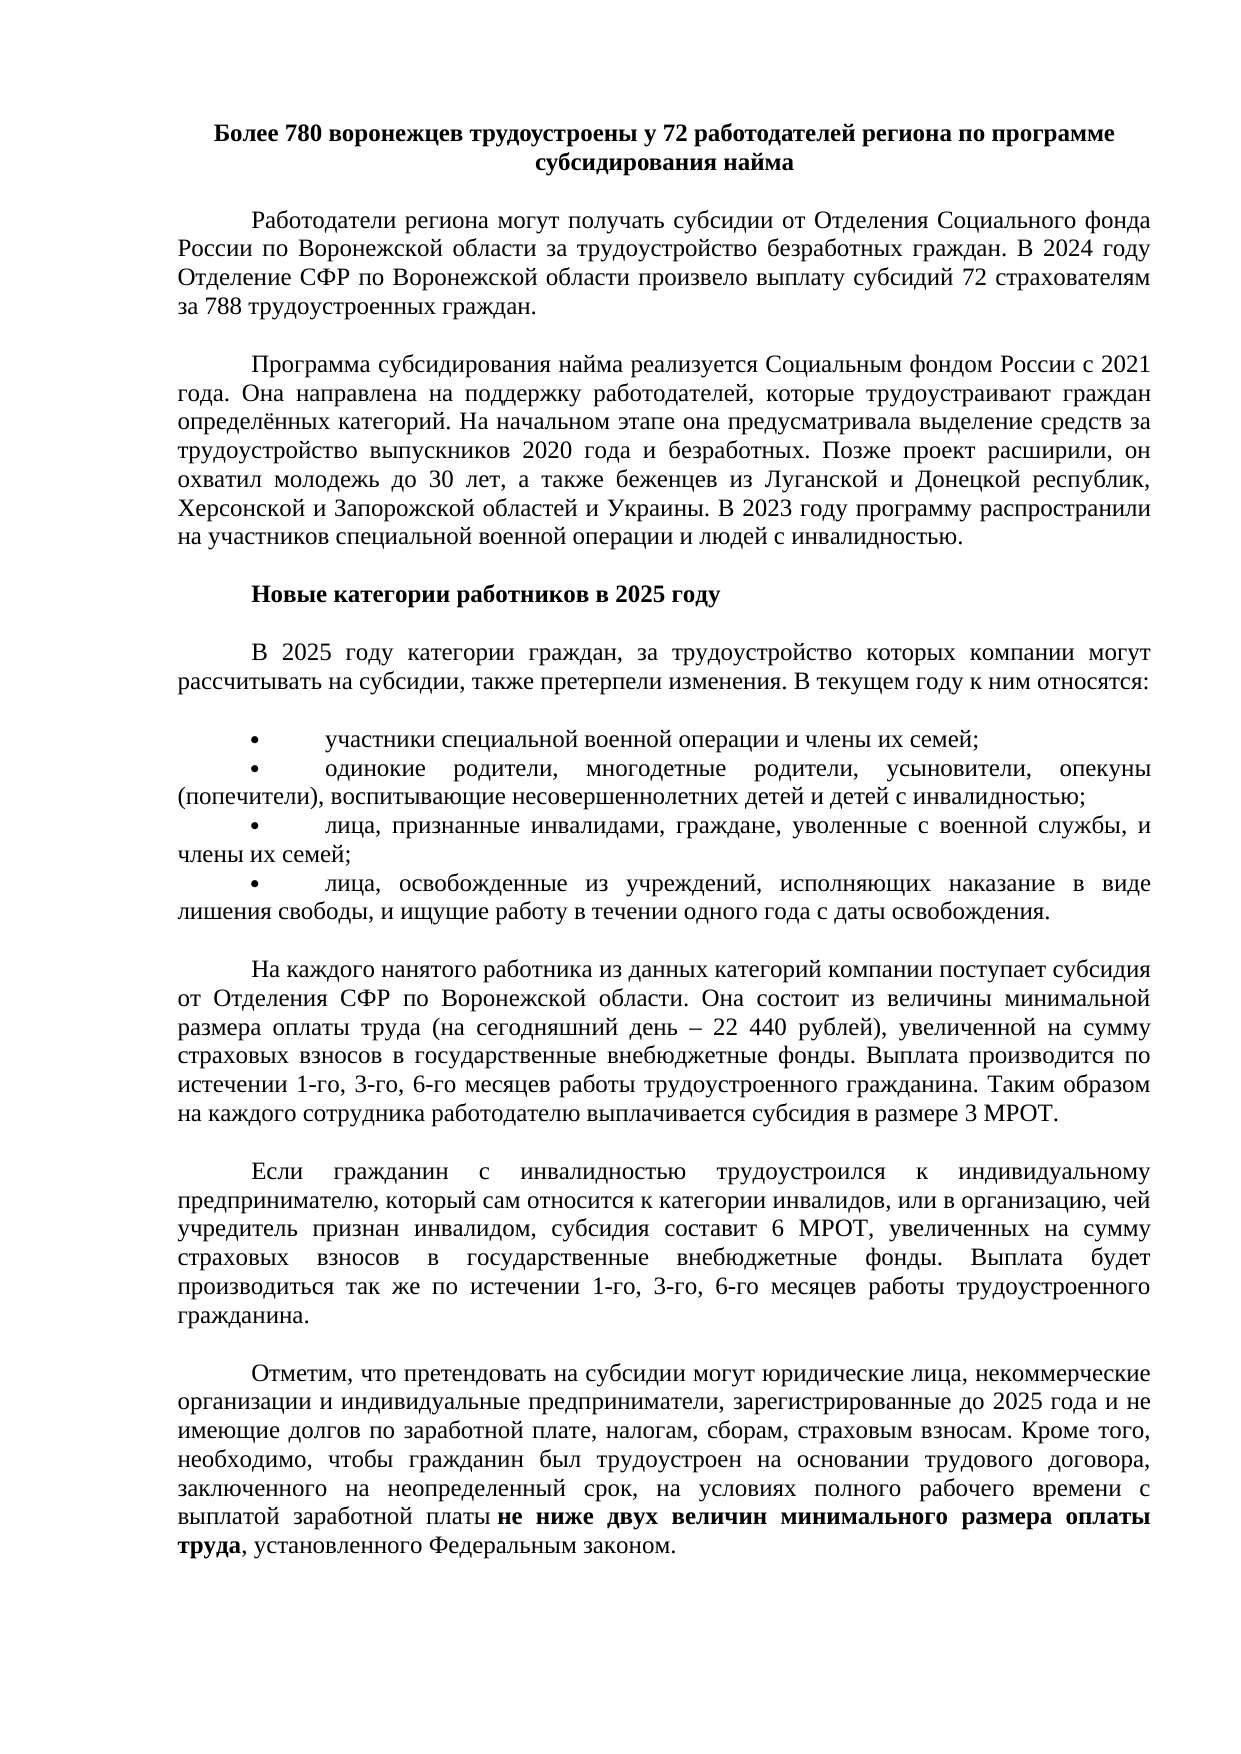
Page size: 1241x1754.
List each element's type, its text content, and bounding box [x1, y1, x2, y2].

text В 2025 году категории граждан, за трудоустройство которых компании могут рассчитывать на субсидии, также претерпели изменения. В текущем году к ним относятся: [177, 637, 1152, 695]
list одинокие родители, многодетные родители, усыновители, опекуны (попечители), воспитывающие несовершеннолетних детей и детей с инвалидностью; [177, 753, 1152, 810]
subtitle Более 780 воронежцев трудоустроены у 72 работодателей региона по программе субсидирования найма [177, 118, 1152, 176]
text Новые категории работников в 2025 году [177, 579, 1152, 608]
text Программа субсидирования найма реализуется Социальным фондом России с 2021 года. Она направлена на поддержку работодателей, которые трудоустраивают граждан определённых категорий. На начальном этапе она предусматривала выделение средств за трудоустройство выпускников 2020 года и безработных. Позже проект расширили, он охватил молодежь до 30 лет, а также беженцев из Луганской и Донецкой республик, Херсонской и Запорожской областей и Украины. В 2023 году программу распространили на участников специальной военной операции и людей с инвалидностью. [177, 349, 1152, 550]
list лица, освобожденные из учреждений, исполняющих наказание в виде лишения свободы, и ищущие работу в течении одного года с даты освобождения. [177, 868, 1152, 925]
text Отметим, что претендовать на субсидии могут юридические лица, некоммерческие организации и индивидуальные предприниматели, зарегистрированные до 2025 года и не имеющие долгов по заработной плате, налогам, сборам, страховым взносам. Кроме того, необходимо, чтобы гражданин был трудоустроен на основании трудового договора, заключенного на неопределенный срок, на условиях полного рабочего времени с выплатой заработной платы не ниже двух величин минимального размера оплаты труда, установленного Федеральным законом. [177, 1358, 1152, 1559]
text Работодатели региона могут получать субсидии от Отделения Социального фонда России по Воронежской области за трудоустройство безработных граждан. В 2024 году Отделение СФР по Воронежской области произвело выплату субсидий 72 страхователям за 788 трудоустроенных граждан. [177, 205, 1152, 320]
list лица, признанные инвалидами, граждане, уволенные с военной службы, и члены их семей; [177, 810, 1152, 868]
text На каждого нанятого работника из данных категорий компании поступает субсидия от Отделения СФР по Воронежской области. Она состоит из величины минимальной размера оплаты труда (на сегодняшний день – 22 440 рублей), увеличенной на сумму страховых взносов в государственные внебюджетные фонды. Выплата производится по истечении 1-го, 3-го, 6-го месяцев работы трудоустроенного гражданина. Таким образом на каждого сотрудника работодателю выплачивается субсидия в размере 3 МРОТ. [177, 954, 1152, 1127]
list участники специальной военной операции и члены их семей; [177, 724, 1152, 753]
text Если гражданин с инвалидностью трудоустроился к индивидуальному предпринимателю, который сам относится к категории инвалидов, или в организацию, чей учредитель признан инвалидом, субсидия составит 6 МРОТ, увеличенных на сумму страховых взносов в государственные внебюджетные фонды. Выплата будет производиться так же по истечении 1-го, 3-го, 6-го месяцев работы трудоустроенного гражданина. [177, 1156, 1152, 1328]
